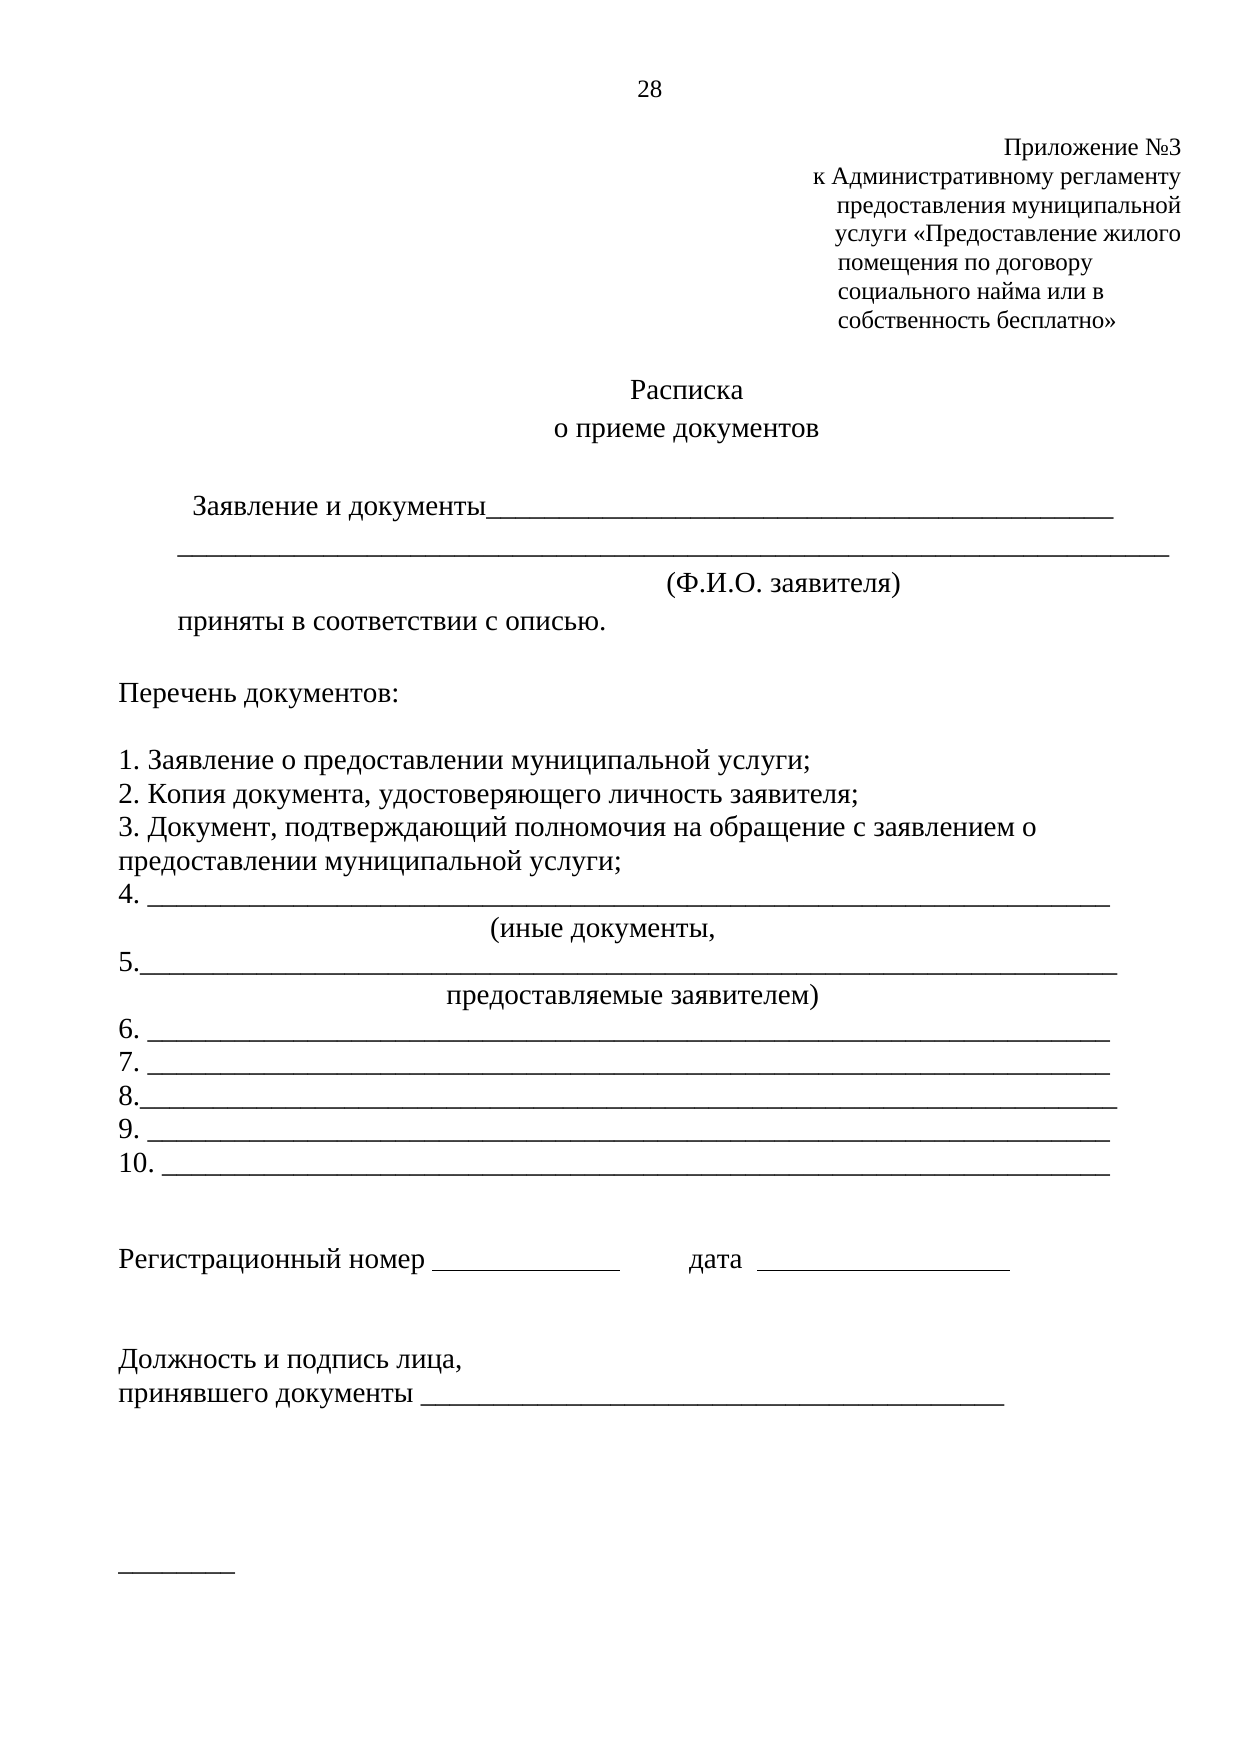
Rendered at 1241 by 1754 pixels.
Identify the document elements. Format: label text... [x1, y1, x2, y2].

text 10. _________________________________________________________________ [118, 1145, 1181, 1178]
text ________ [118, 1543, 1181, 1576]
text Расписка [118, 372, 1181, 406]
text Регистрационный номер дата [118, 1241, 1181, 1274]
text (Ф.И.О. заявителя) [118, 565, 1181, 598]
text 4. __________________________________________________________________ [118, 877, 1181, 910]
text о приеме документов [118, 411, 1181, 444]
text принявшего документы ________________________________________ [118, 1375, 1181, 1408]
text Заявление и документы___________________________________________ [118, 488, 1181, 521]
text 3. Документ, подтверждающий полномочия на обращение с заявлением о предоставлении муниципальной услуги; [118, 809, 1181, 877]
text ____________________________________________________________________ [118, 526, 1181, 560]
text 8.___________________________________________________________________ [118, 1078, 1181, 1111]
text 6. __________________________________________________________________ [118, 1011, 1181, 1044]
text предоставляемые заявителем) [118, 977, 1181, 1011]
text Приложение №3 [118, 132, 1181, 161]
text Должность и подпись лица, [118, 1341, 1181, 1375]
text 9. __________________________________________________________________ [118, 1111, 1181, 1145]
text собственность бесплатно» [118, 305, 1181, 333]
text (иные документы, 5.___________________________________________________________________ [118, 910, 1181, 977]
text помещения по договору [118, 247, 1181, 276]
text услуги «Предоставление жилого [118, 218, 1181, 247]
text предоставления муниципальной [118, 190, 1181, 218]
text к Административному регламенту [118, 161, 1181, 190]
text 7. __________________________________________________________________ [118, 1044, 1181, 1078]
text 1. Заявление о предоставлении муниципальной услуги; [118, 742, 1181, 776]
text 2. Копия документа, удостоверяющего личность заявителя; [118, 776, 1181, 809]
text приняты в соответствии с описью. [118, 603, 1181, 637]
text социального найма или в [118, 276, 1181, 305]
text Перечень документов: [118, 675, 1181, 709]
